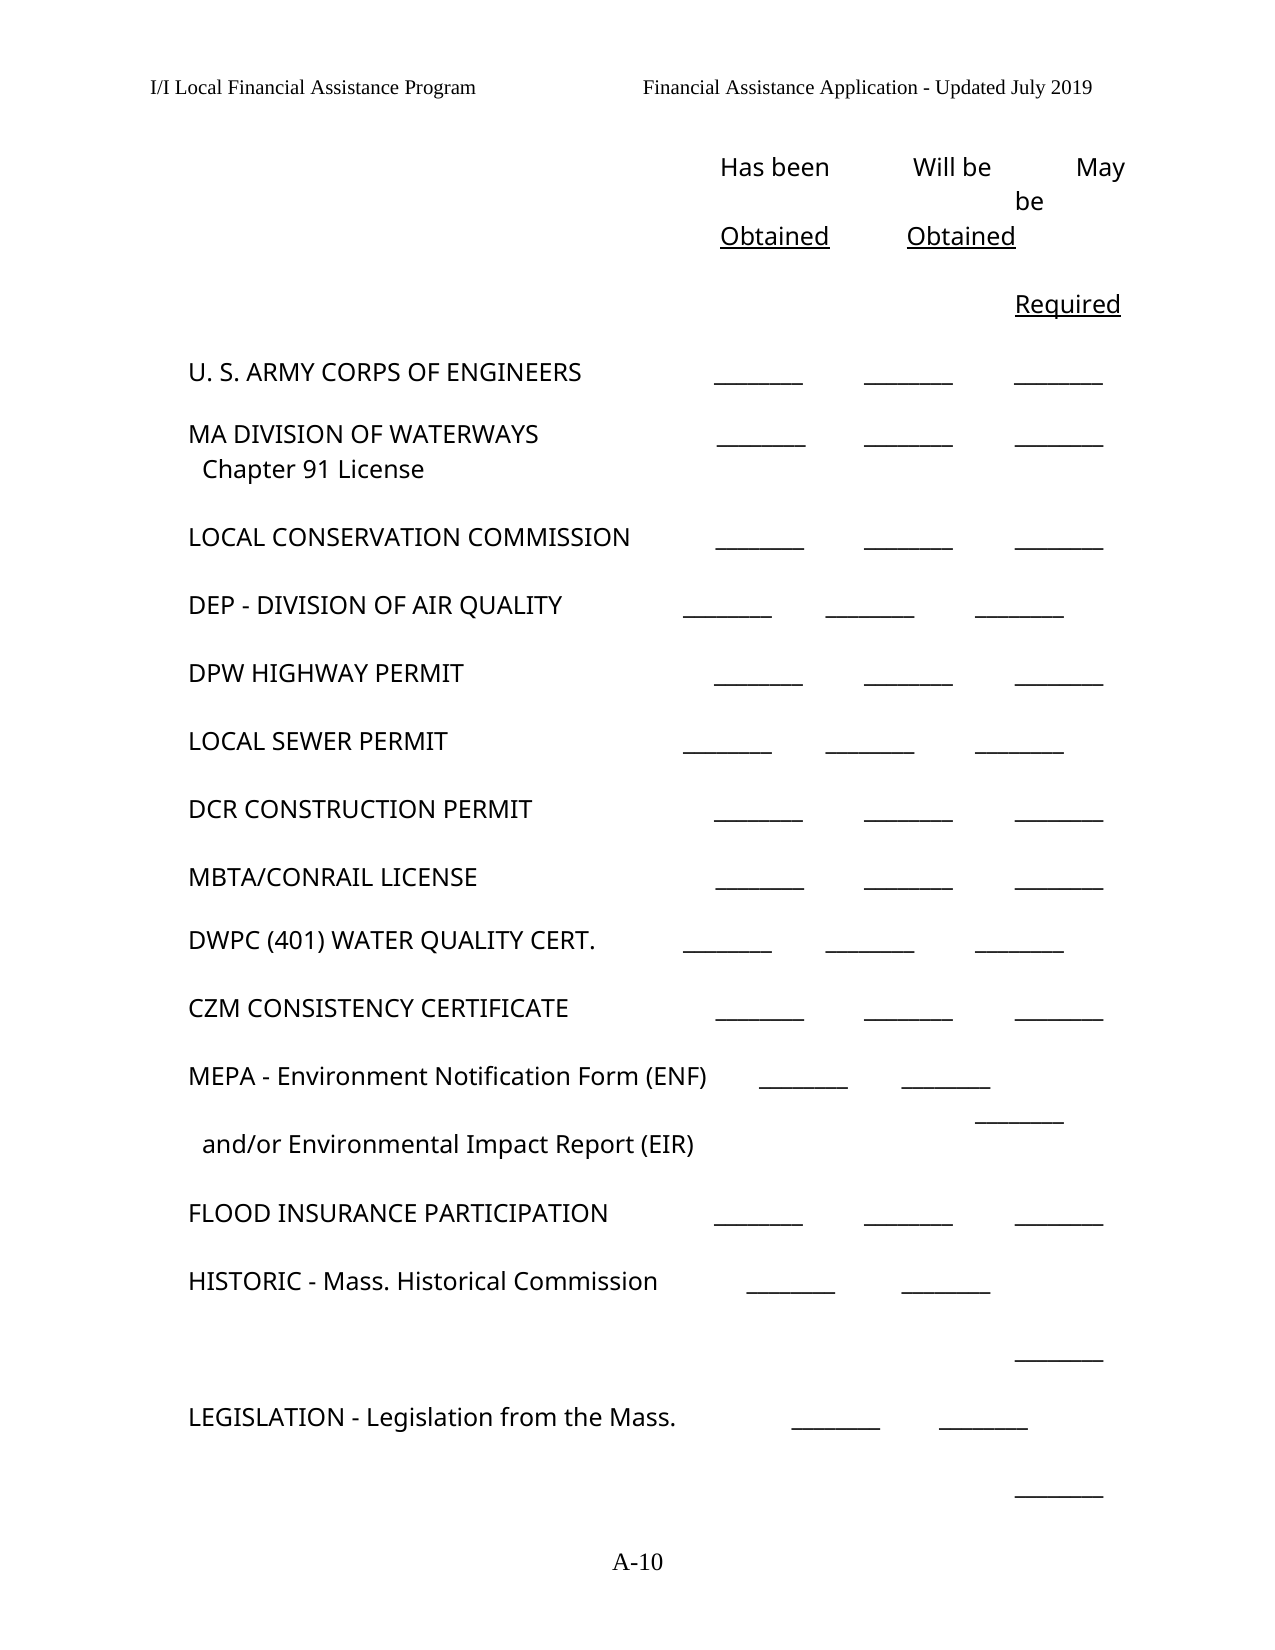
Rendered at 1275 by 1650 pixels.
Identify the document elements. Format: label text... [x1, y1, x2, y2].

text LEGISLATION - Legislation from the Mass. ________ ________ ________ [188, 1400, 1125, 1502]
text Chapter 91 License [150, 451, 1125, 485]
text Obtained Obtained Required [720, 218, 1125, 320]
text MA DIVISION OF WATERWAYS ________ ________ ________ [188, 417, 1125, 451]
text and/or Environmental Impact Report (EIR) [150, 1127, 1125, 1161]
text FLOOD INSURANCE PARTICIPATION ________ ________ ________ [188, 1195, 1125, 1229]
text LOCAL CONSERVATION COMMISSION ________ ________ ________ [188, 519, 1125, 553]
text MBTA/CONRAIL LICENSE ________ ________ ________ [188, 860, 1125, 894]
text DPW HIGHWAY PERMIT ________ ________ ________ [188, 656, 1125, 690]
text DWPC (401) WATER QUALITY CERT. ________ ________ ________ [188, 923, 1125, 957]
text DEP - DIVISION OF AIR QUALITY ________ ________ ________ [188, 587, 1125, 622]
text U. S. ARMY CORPS OF ENGINEERS ________ ________ ________ [188, 354, 1125, 388]
text DCR CONSTRUCTION PERMIT ________ ________ ________ [188, 792, 1125, 826]
text LOCAL SEWER PERMIT ________ ________ ________ [188, 724, 1125, 758]
text Has been Will be May be [720, 150, 1125, 218]
text CZM CONSISTENCY CERTIFICATE ________ ________ ________ [188, 991, 1125, 1025]
text HISTORIC - Mass. Historical Commission ________ ________ ________ [188, 1263, 1125, 1366]
text MEPA - Environment Notification Form (ENF) ________ ________ ________ [188, 1059, 1125, 1127]
